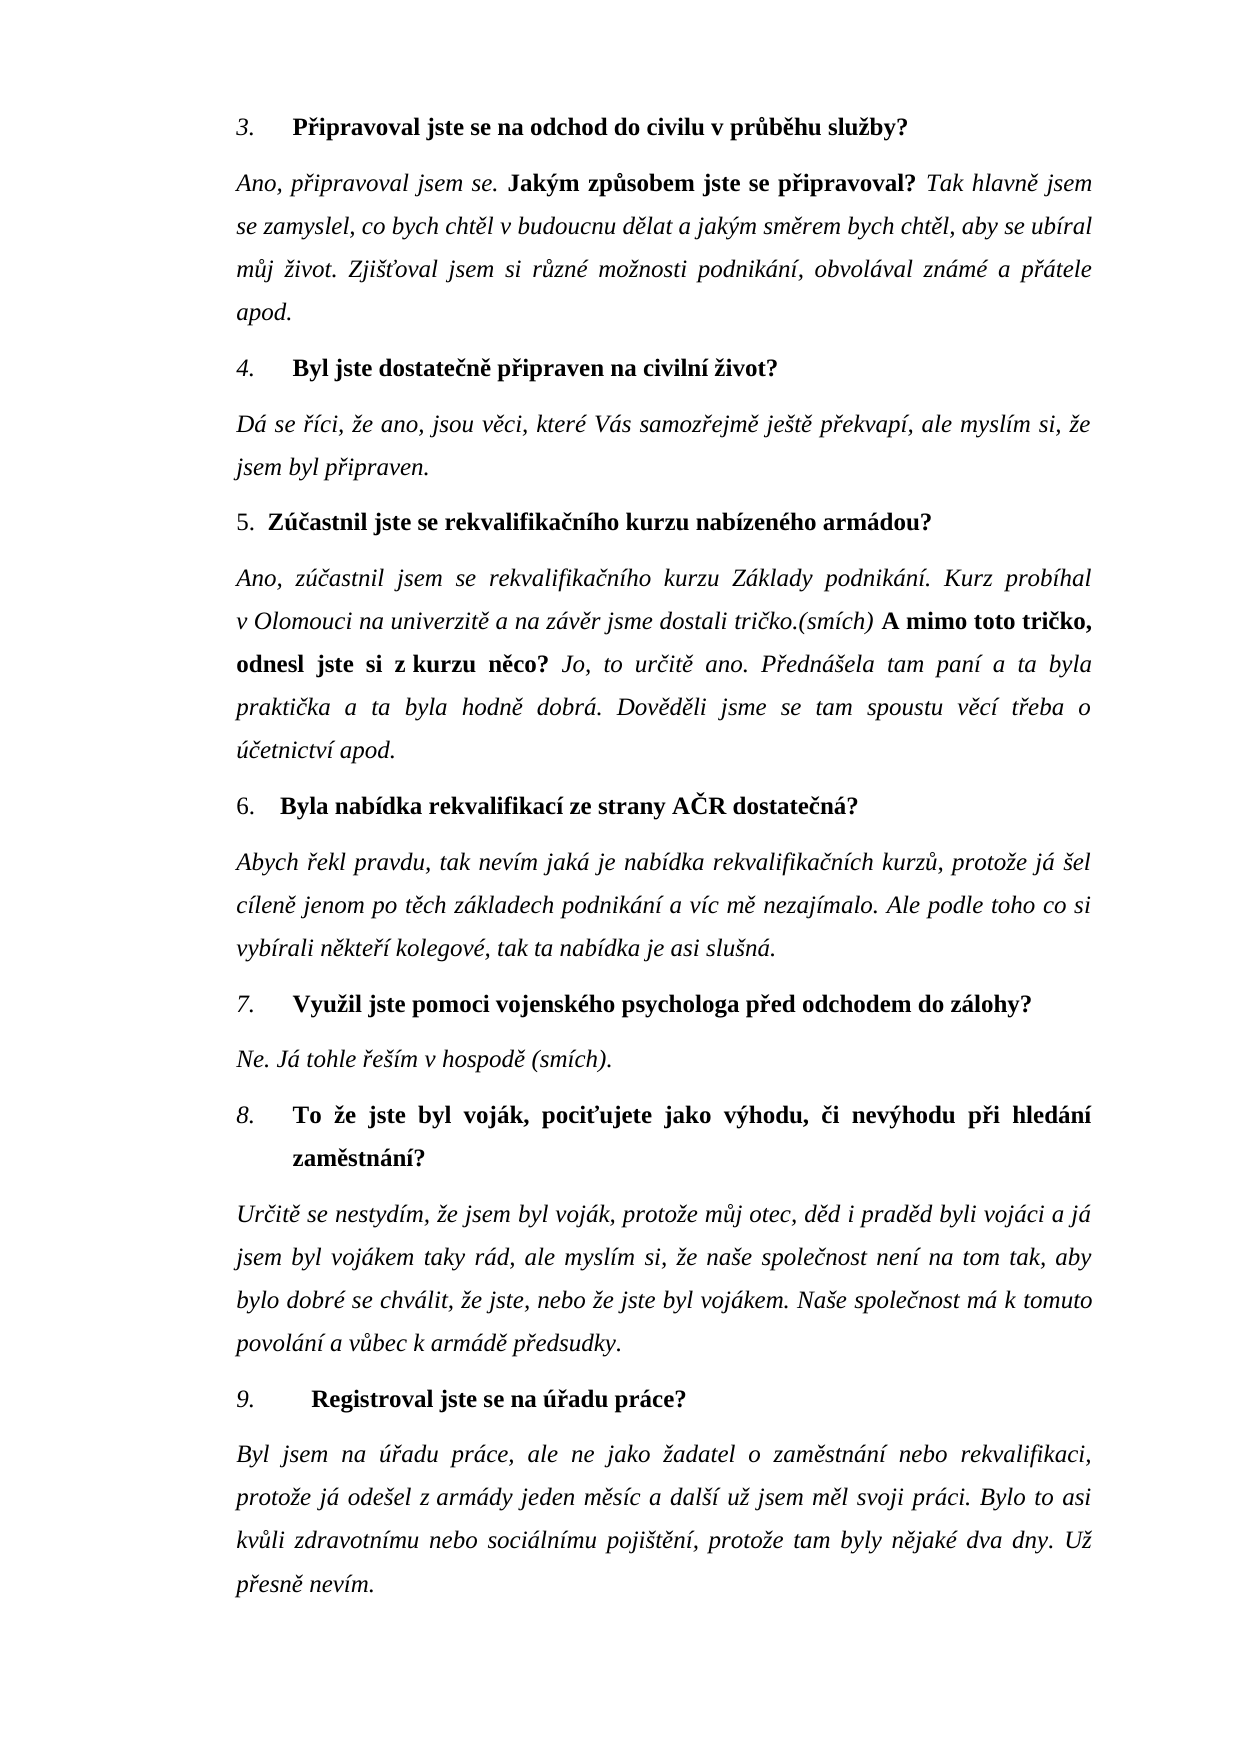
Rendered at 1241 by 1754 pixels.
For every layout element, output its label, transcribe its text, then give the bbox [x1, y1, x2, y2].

list Byl jste dostatečně připraven na civilní život? [236, 353, 1092, 382]
text Dá se říci, že ano, jsou věci, které Vás samozřejmě ještě překvapí, ale myslím si, že jsem byl připraven. [236, 409, 1092, 481]
text Ano, připravoval jsem se. Jakým způsobem jste se připravoval? Tak hlavně jsem se zamyslel, co bych chtěl v budoucnu dělat a jakým směrem bych chtěl, aby se ubíral můj život. Zjišťoval jsem si různé možnosti podnikání, obvolával známé a přátele apod. [236, 168, 1092, 326]
text Ano, zúčastnil jsem se rekvalifikačního kurzu Základy podnikání. Kurz probíhal v Olomouci na univerzitě a na závěr jsme dostali tričko.(smích) A mimo toto tričko, odnesl jste si z kurzu něco? Jo, to určitě ano. Přednášela tam paní a ta byla praktička a ta byla hodně dobrá. Dověděli jsme se tam spoustu věcí třeba o účetnictví apod. [236, 563, 1092, 764]
text Byl jsem na úřadu práce, ale ne jako žadatel o zaměstnání nebo rekvalifikaci, protože já odešel z armády jeden měsíc a další už jsem měl svoji práci. Bylo to asi kvůli zdravotnímu nebo sociálnímu pojištění, protože tam byly nějaké dva dny. Už přesně nevím. [236, 1439, 1092, 1597]
text 6. Byla nabídka rekvalifikací ze strany AČR dostatečná? [236, 791, 1092, 820]
text Ne. Já tohle řeším v hospodě (smích). [236, 1044, 1092, 1073]
list Připravoval jste se na odchod do civilu v průběhu služby? [236, 112, 1092, 141]
text 5. Zúčastnil jste se rekvalifikačního kurzu nabízeného armádou? [236, 507, 1092, 536]
list To že jste byl voják, pociťujete jako výhodu, či nevýhodu při hledání zaměstnání? [236, 1100, 1092, 1172]
text Abych řekl pravdu, tak nevím jaká je nabídka rekvalifikačních kurzů, protože já šel cíleně jenom po těch základech podnikání a víc mě nezajímalo. Ale podle toho co si vybírali někteří kolegové, tak ta nabídka je asi slušná. [236, 847, 1092, 962]
list Využil jste pomoci vojenského psychologa před odchodem do zálohy? [236, 989, 1092, 1017]
list Registroval jste se na úřadu práce? [236, 1384, 1092, 1412]
text Určitě se nestydím, že jsem byl voják, protože můj otec, děd i praděd byli vojáci a já jsem byl vojákem taky rád, ale myslím si, že naše společnost není na tom tak, aby bylo dobré se chválit, že jste, nebo že jste byl vojákem. Naše společnost má k tomuto povolání a vůbec k armádě předsudky. [236, 1199, 1092, 1357]
